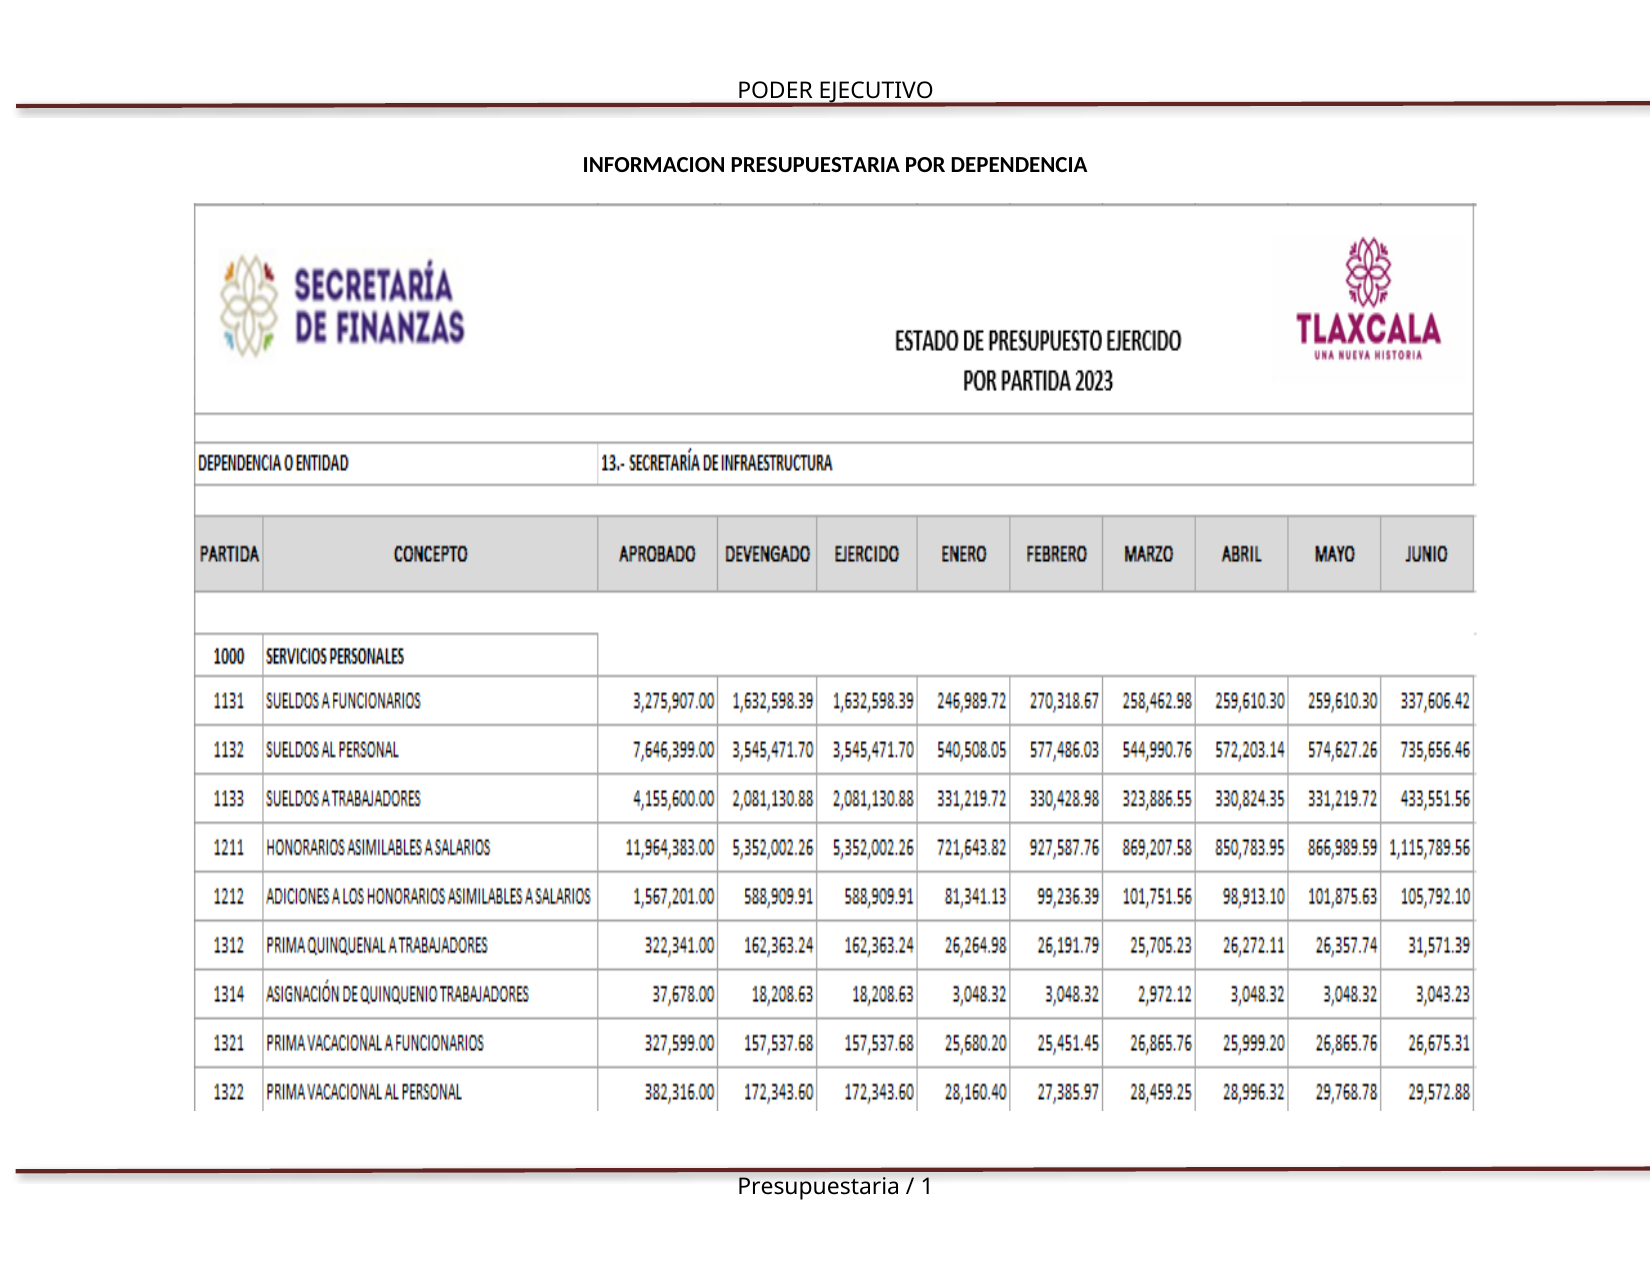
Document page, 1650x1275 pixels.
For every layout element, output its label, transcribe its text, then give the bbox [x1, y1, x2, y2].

picture [193, 203, 1477, 1111]
text INFORMACION PRESUPUESTARIA POR DEPENDENCIA [133, 150, 1537, 178]
